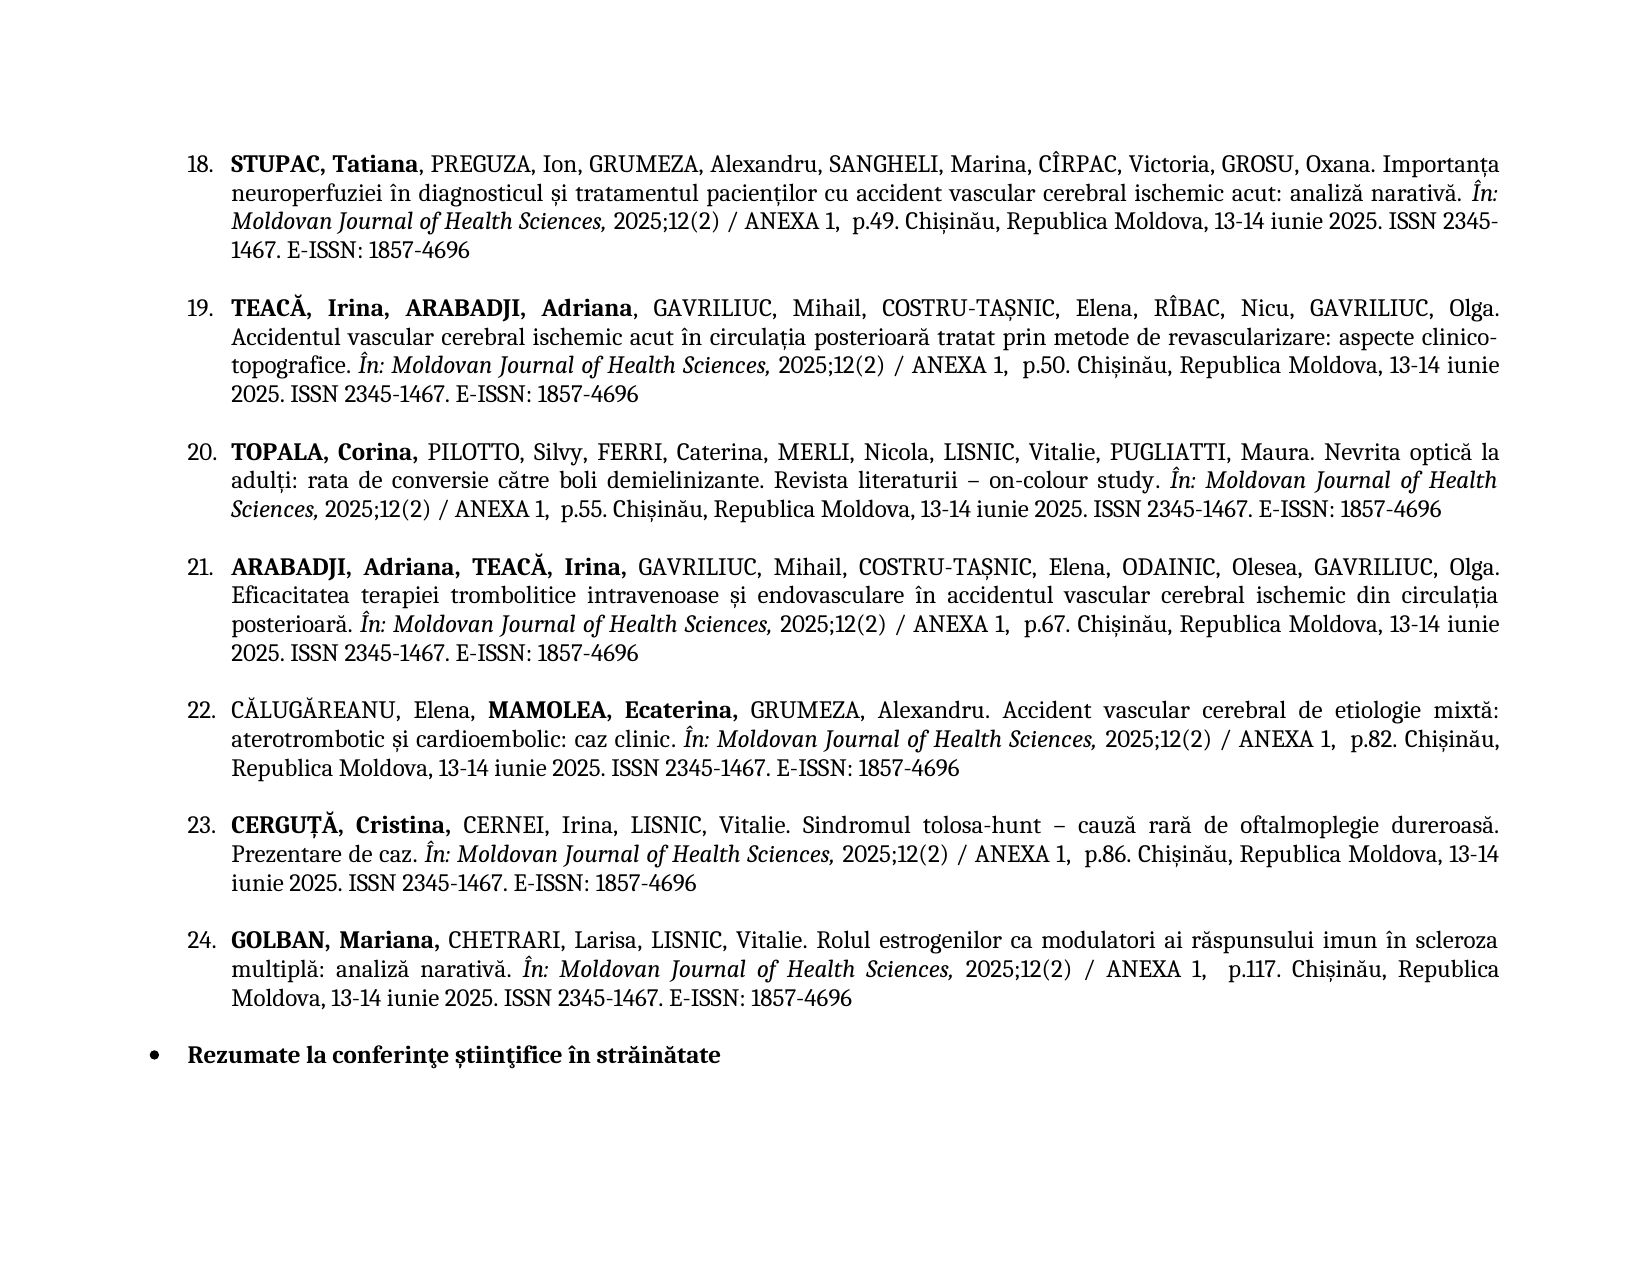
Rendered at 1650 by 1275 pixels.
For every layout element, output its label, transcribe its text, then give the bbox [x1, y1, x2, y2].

list Rezumate la conferinţe ştiinţifice în străinătate [150, 1041, 1500, 1070]
list TEACĂ, Irina, ARABADJI, Adriana, GAVRILIUC, Mihail, COSTRU-TAȘNIC, Elena, RÎBAC, Nicu, GAVRILIUC, Olga. Accidentul vascular cerebral ischemic acut în circulația posterioară tratat prin metode de revascularizare: aspecte clinico-topografice. În: Moldovan Journal of Health Sciences, 2025;12(2) / ANEXA 1, p.50. Chișinău, Republica Moldova, 13-14 iunie 2025. ISSN 2345-1467. E-ISSN: 1857-4696 [187, 294, 1500, 409]
list CERGUȚĂ, Cristina, CERNEI, Irina, LISNIC, Vitalie. Sindromul tolosa-hunt – cauză rară de oftalmoplegie dureroasă. Prezentare de caz. În: Moldovan Journal of Health Sciences, 2025;12(2) / ANEXA 1, p.86. Chișinău, Republica Moldova, 13-14 iunie 2025. ISSN 2345-1467. E-ISSN: 1857-4696 [187, 811, 1500, 897]
list GOLBAN, Mariana, CHETRARI, Larisa, LISNIC, Vitalie. Rolul estrogenilor ca modulatori ai răspunsului imun în scleroza multiplă: analiză narativă. În: Moldovan Journal of Health Sciences, 2025;12(2) / ANEXA 1, p.117. Chișinău, Republica Moldova, 13-14 iunie 2025. ISSN 2345-1467. E-ISSN: 1857-4696 [187, 926, 1500, 1012]
list CĂLUGĂREANU, Elena, MAMOLEA, Ecaterina, GRUMEZA, Alexandru. Accident vascular cerebral de etiologie mixtă: aterotrombotic și cardioembolic: caz clinic. În: Moldovan Journal of Health Sciences, 2025;12(2) / ANEXA 1, p.82. Chișinău, Republica Moldova, 13-14 iunie 2025. ISSN 2345-1467. E-ISSN: 1857-4696 [187, 696, 1500, 782]
list TOPALA, Corina, PILOTTO, Silvy, FERRI, Caterina, MERLI, Nicola, LISNIC, Vitalie, PUGLIATTI, Maura. Nevrita optică la adulți: rata de conversie către boli demielinizante. Revista literaturii – on-colour study. În: Moldovan Journal of Health Sciences, 2025;12(2) / ANEXA 1, p.55. Chișinău, Republica Moldova, 13-14 iunie 2025. ISSN 2345-1467. E-ISSN: 1857-4696 [187, 437, 1500, 524]
list ARABADJI, Adriana, TEACĂ, Irina, GAVRILIUC, Mihail, COSTRU-TAȘNIC, Elena, ODAINIC, Olesea, GAVRILIUC, Olga. Eficacitatea terapiei trombolitice intravenoase și endovasculare în accidentul vascular cerebral ischemic din circulația posterioară. În: Moldovan Journal of Health Sciences, 2025;12(2) / ANEXA 1, p.67. Chișinău, Republica Moldova, 13-14 iunie 2025. ISSN 2345-1467. E-ISSN: 1857-4696 [187, 552, 1500, 667]
list STUPAC, Tatiana, PREGUZA, Ion, GRUMEZA, Alexandru, SANGHELI, Marina, CÎRPAC, Victoria, GROSU, Oxana. Importanța neuroperfuziei în diagnosticul și tratamentul pacienților cu accident vascular cerebral ischemic acut: analiză narativă. În: Moldovan Journal of Health Sciences, 2025;12(2) / ANEXA 1, p.49. Chișinău, Republica Moldova, 13-14 iunie 2025. ISSN 2345-1467. E-ISSN: 1857-4696 [187, 150, 1500, 265]
